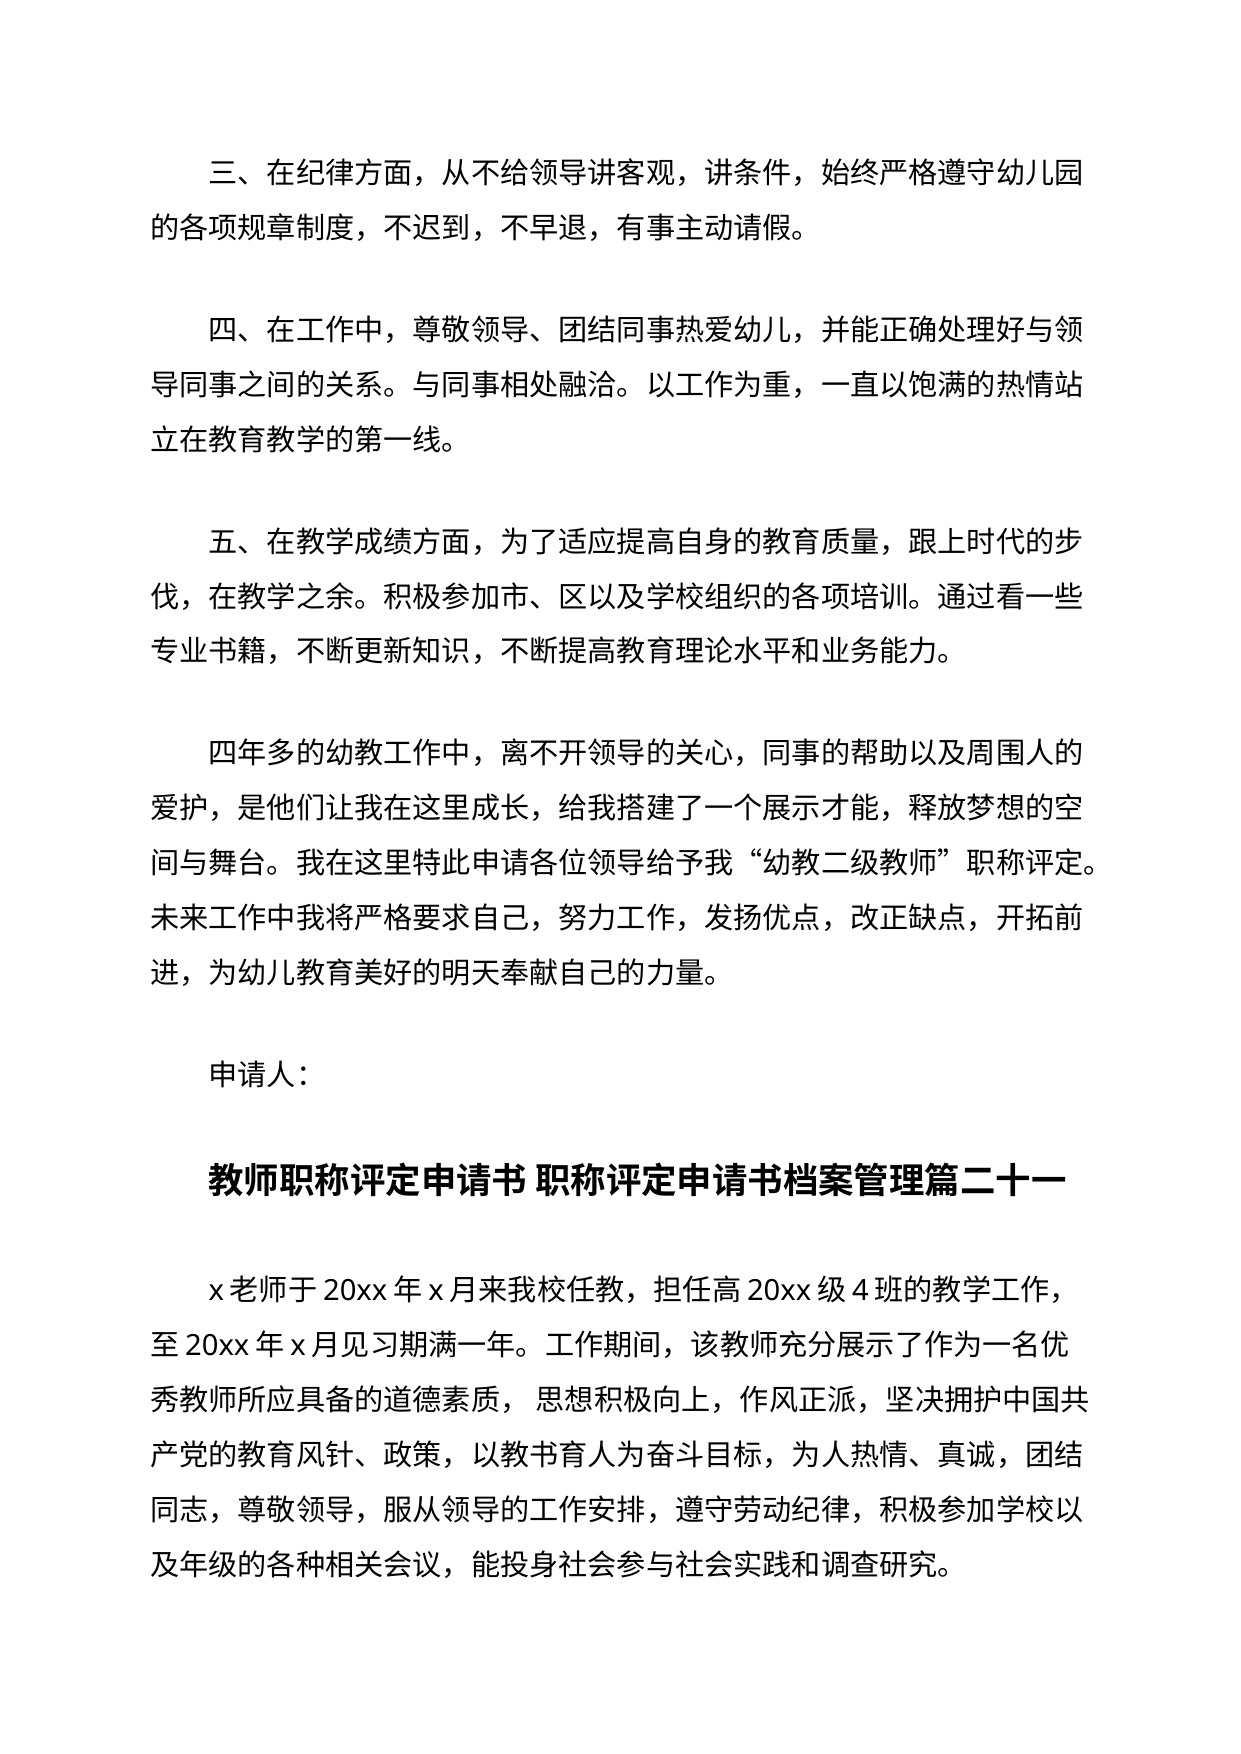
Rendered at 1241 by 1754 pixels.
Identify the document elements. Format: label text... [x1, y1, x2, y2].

text x老师于20xx年x月来我校任教，担任高20xx级4班的教学工作，至20xx年x月见习期满一年。工作期间，该教师充分展示了作为一名优秀教师所应具备的道德素质， 思想积极向上，作风正派，坚决拥护中国共产党的教育风针、政策，以教书育人为奋斗目标，为人热情、真诚，团结同志，尊敬领导，服从领导的工作安排，遵守劳动纪律，积极参加学校以及年级的各种相关会议，能投身社会参与社会实践和调查研究。 [150, 1266, 1090, 1583]
text 四、在工作中，尊敬领导、团结同事热爱幼儿，并能正确处理好与领导同事之间的关系。与同事相处融洽。以工作为重，一直以饱满的热情站立在教育教学的第一线。 [150, 307, 1090, 459]
text 教师职称评定申请书 职称评定申请书档案管理篇二十一 [150, 1153, 1090, 1204]
text 三、在纪律方面，从不给领导讲客观，讲条件，始终严格遵守幼儿园的各项规章制度，不迟到，不早退，有事主动请假。 [150, 150, 1090, 247]
text 四年多的幼教工作中，离不开领导的关心，同事的帮助以及周围人的爱护，是他们让我在这里成长，给我搭建了一个展示才能，释放梦想的空间与舞台。我在这里特此申请各位领导给予我“幼教二级教师”职称评定。未来工作中我将严格要求自己，努力工作，发扬优点，改正缺点，开拓前进，为幼儿教育美好的明天奉献自己的力量。 [150, 730, 1090, 992]
text 五、在教学成绩方面，为了适应提高自身的教育质量，跟上时代的步伐，在教学之余。积极参加市、区以及学校组织的各项培训。通过看一些专业书籍，不断更新知识，不断提高教育理论水平和业务能力。 [150, 518, 1090, 670]
text 申请人： [150, 1051, 1090, 1093]
